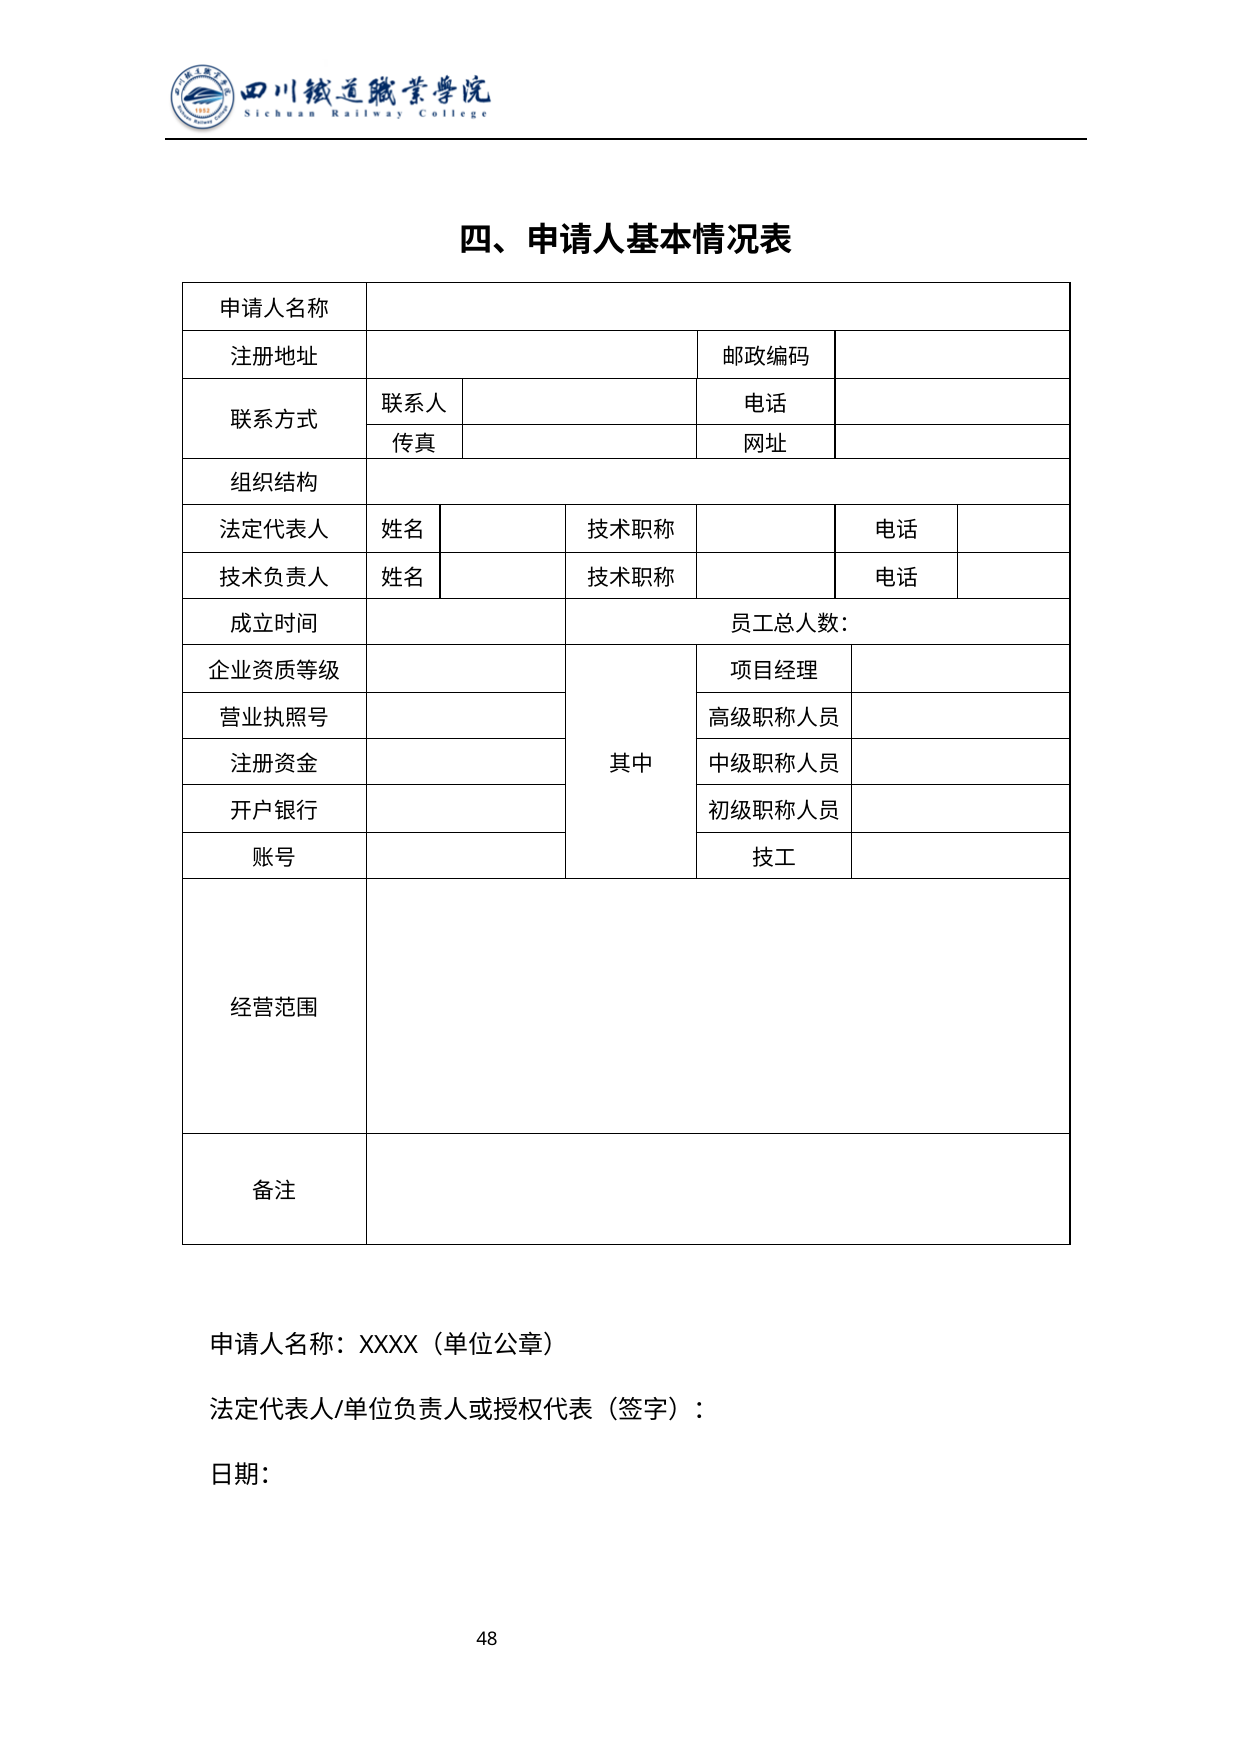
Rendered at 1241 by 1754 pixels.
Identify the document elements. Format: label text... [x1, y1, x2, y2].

table_cell 法定代表人 [183, 505, 366, 552]
table_cell 技术负责人 [183, 553, 366, 598]
table_cell 传真 [367, 425, 462, 458]
table_cell 邮政编码 [698, 331, 834, 378]
table_cell [958, 553, 1069, 598]
table_cell 开户银行 [183, 785, 366, 832]
text 法定代表人/单位负责人或授权代表（签字）： [165, 1375, 1087, 1440]
table_cell 联系人 [367, 379, 462, 424]
table_cell [367, 785, 565, 832]
table_cell 成立时间 [183, 599, 366, 644]
table_header [367, 283, 1069, 330]
table_cell 员工总人数： [566, 599, 1069, 644]
table_cell [852, 833, 1069, 878]
table_cell [852, 785, 1069, 832]
table_cell [367, 331, 697, 378]
table_cell 联系方式 [183, 379, 366, 458]
table_cell [367, 459, 1069, 504]
table_cell 企业资质等级 [183, 645, 366, 692]
picture [165, 59, 497, 136]
table_cell [367, 693, 565, 738]
table_cell 中级职称人员 [697, 739, 851, 784]
table_cell 技术职称 [566, 505, 696, 552]
table_cell [463, 379, 696, 424]
table_cell 网址 [697, 425, 834, 458]
subtitle 四、申请人基本情况表 [165, 204, 1087, 269]
table_cell 技术职称 [566, 553, 696, 598]
table_cell 高级职称人员 [697, 693, 851, 738]
table_cell [852, 645, 1069, 692]
table_cell 初级职称人员 [697, 785, 851, 832]
table_cell 技工 [697, 833, 851, 878]
table_cell 备注 [183, 1134, 366, 1244]
table_cell [367, 1134, 1069, 1244]
text 日期： [165, 1440, 1087, 1505]
table_cell 注册资金 [183, 739, 366, 784]
table_cell [852, 739, 1069, 784]
table_cell [367, 739, 565, 784]
table_cell [697, 505, 834, 552]
table_cell [697, 553, 834, 598]
table_cell 经营范围 [183, 879, 366, 1133]
table_header 申请人名称 [183, 283, 366, 330]
table_cell 营业执照号 [183, 693, 366, 738]
table_cell [836, 425, 1069, 458]
table_cell [367, 599, 565, 644]
table_cell 其中 [566, 645, 696, 878]
table_cell [367, 833, 565, 878]
table_cell 注册地址 [183, 331, 366, 378]
table_cell 姓名 [367, 505, 439, 552]
table_cell [852, 693, 1069, 738]
table_cell 组织结构 [183, 459, 366, 504]
table_cell [463, 425, 696, 458]
table_cell 项目经理 [697, 645, 851, 692]
table_cell [441, 553, 565, 598]
table_cell [958, 505, 1069, 552]
table_cell [836, 331, 1069, 378]
table_cell 电话 [697, 379, 834, 424]
table_cell 电话 [836, 553, 957, 598]
text 申请人名称：XXXX（单位公章） [165, 1310, 1087, 1375]
table_cell [441, 505, 565, 552]
table_cell 电话 [836, 505, 957, 552]
table_cell 姓名 [367, 553, 439, 598]
table_cell [367, 879, 1069, 1133]
table_cell 账号 [183, 833, 366, 878]
table_cell [367, 645, 565, 692]
table_cell [836, 379, 1069, 424]
